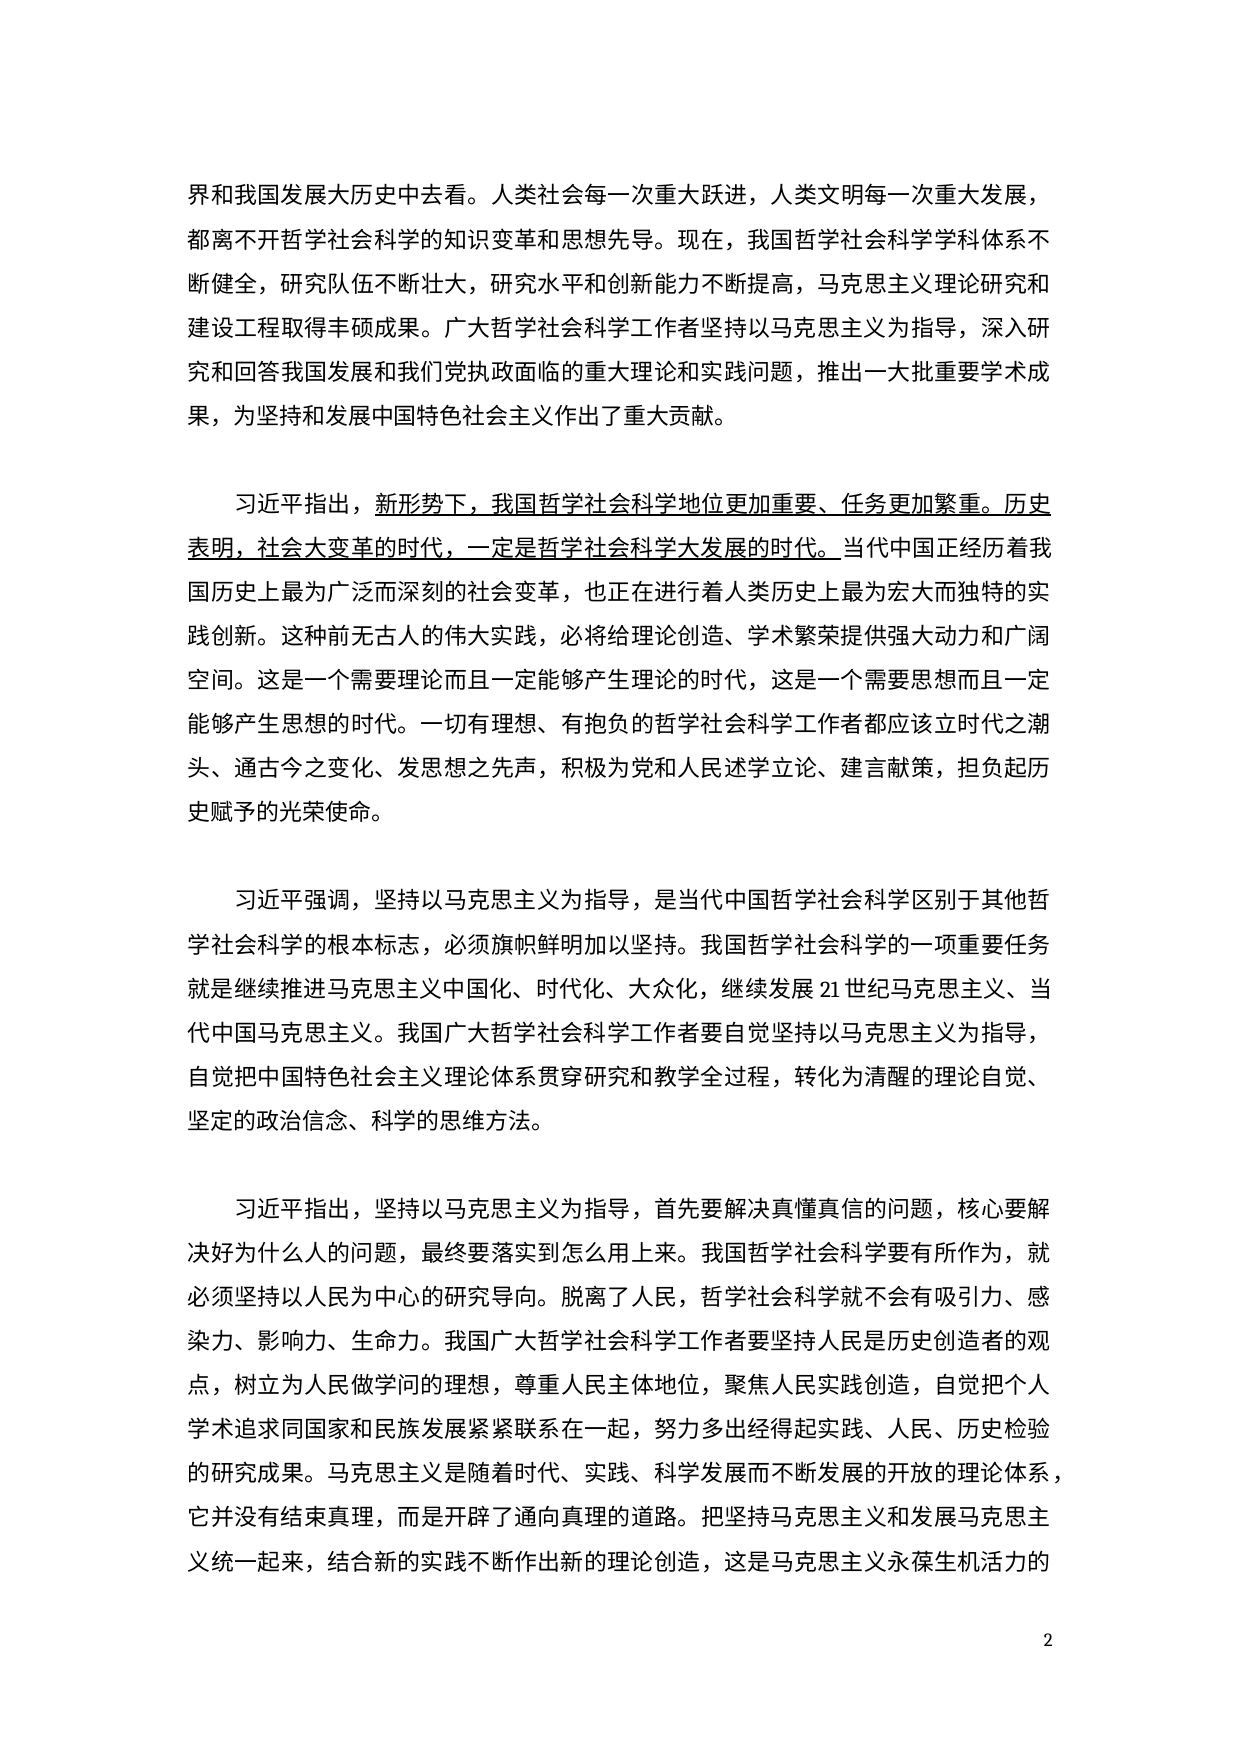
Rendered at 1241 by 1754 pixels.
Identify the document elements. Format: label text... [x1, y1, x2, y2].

text 习近平强调，坚持以马克思主义为指导，是当代中国哲学社会科学区别于其他哲学社会科学的根本标志，必须旗帜鲜明加以坚持。我国哲学社会科学的一项重要任务就是继续推进马克思主义中国化、时代化、大众化，继续发展21世纪马克思主义、当代中国马克思主义。我国广大哲学社会科学工作者要自觉坚持以马克思主义为指导，自觉把中国特色社会主义理论体系贯穿研究和教学全过程，转化为清醒的理论自觉、坚定的政治信念、科学的思维方法。 [187, 877, 1053, 1141]
text 习近平指出，新形势下，我国哲学社会科学地位更加重要、任务更加繁重。历史表明，社会大变革的时代，一定是哲学社会科学大发展的时代。当代中国正经历着我国历史上最为广泛而深刻的社会变革，也正在进行着人类历史上最为宏大而独特的实践创新。这种前无古人的伟大实践，必将给理论创造、学术繁荣提供强大动力和广阔空间。这是一个需要理论而且一定能够产生理论的时代，这是一个需要思想而且一定能够产生思想的时代。一切有理想、有抱负的哲学社会科学工作者都应该立时代之潮头、通古今之变化、发思想之先声，积极为党和人民述学立论、建言献策，担负起历史赋予的光荣使命。 [187, 480, 1053, 833]
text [187, 172, 1053, 436]
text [187, 1185, 1053, 1582]
